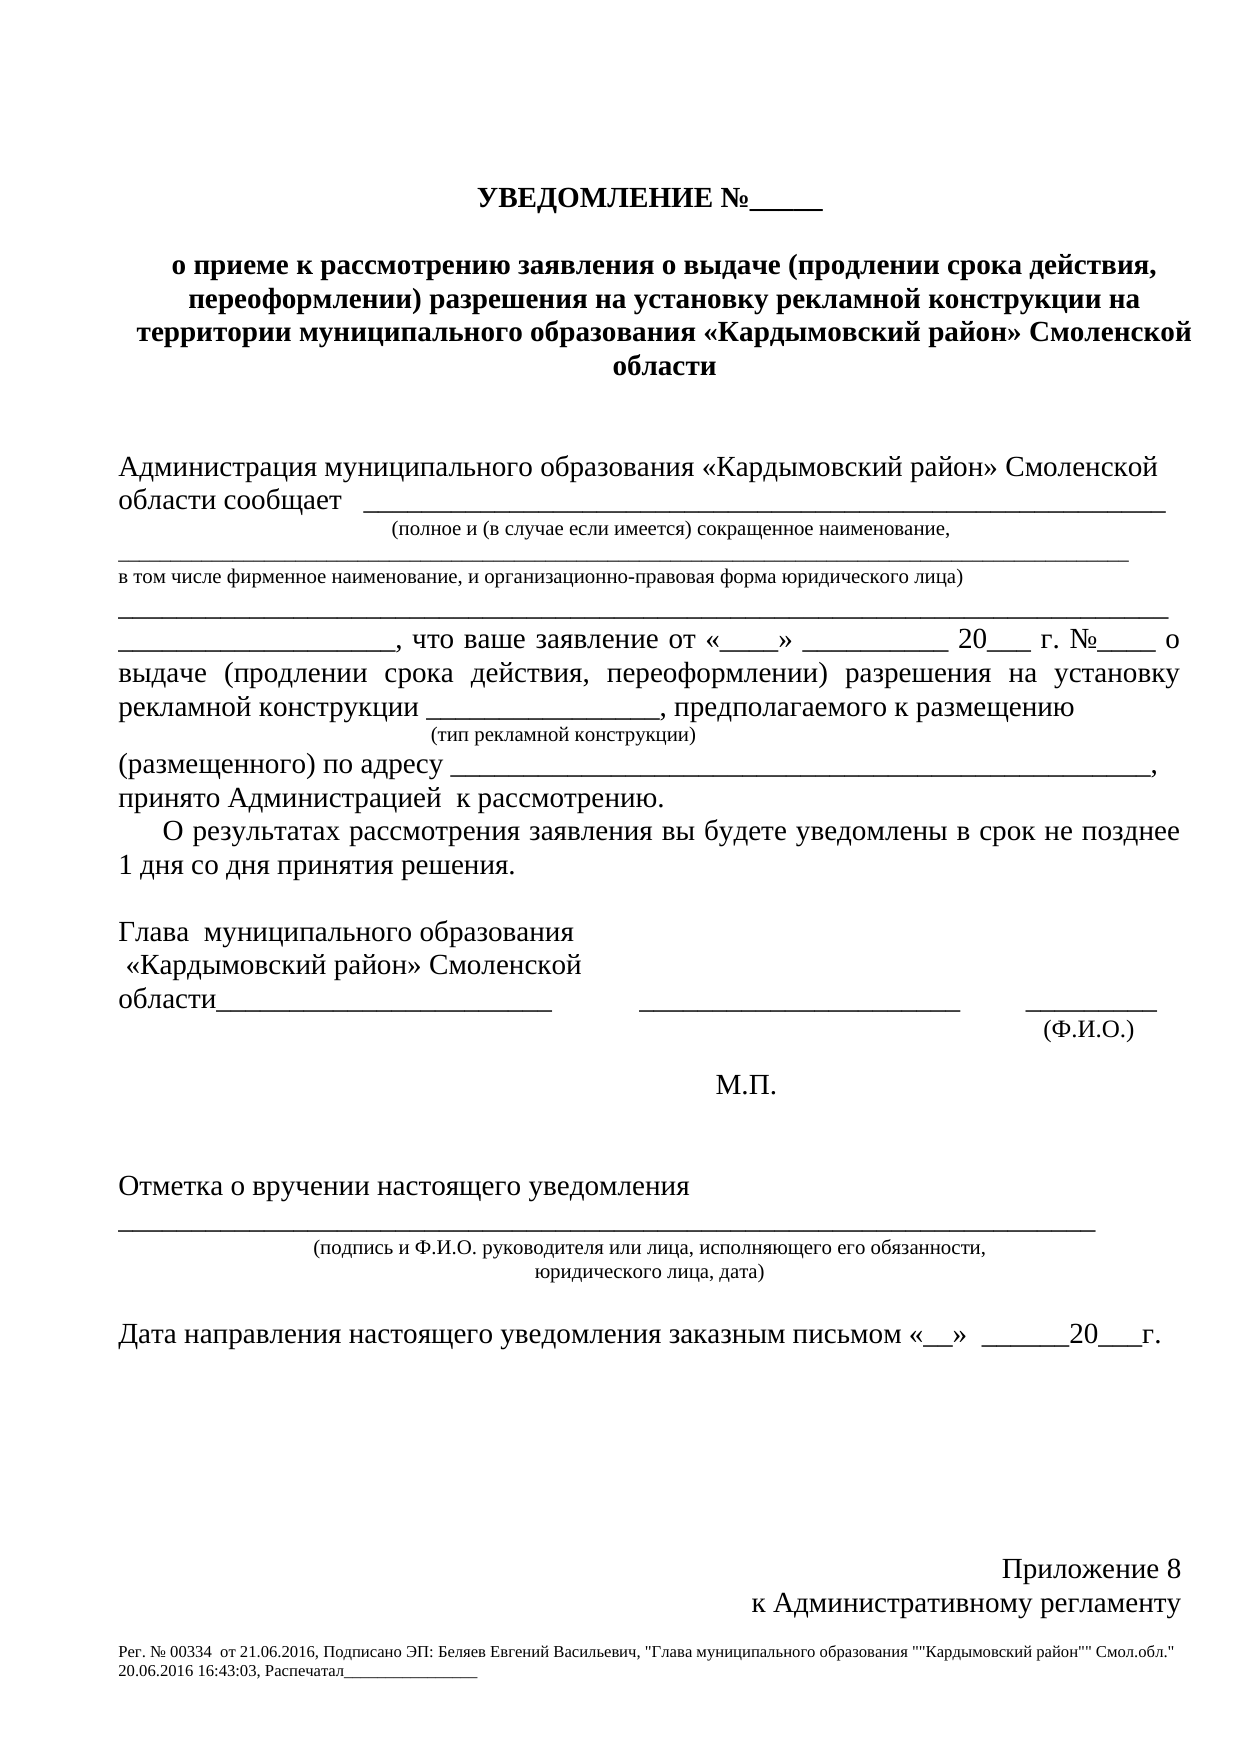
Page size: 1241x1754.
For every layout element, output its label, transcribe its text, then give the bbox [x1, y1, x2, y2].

text (Ф.И.О.) [118, 1014, 1181, 1043]
text области_______________________ ______________________ _________ [118, 981, 1181, 1014]
text Администрация муниципального образования «Кардымовский район» Смоленской [118, 449, 1181, 482]
text _________________________________________________________________________________________________ [118, 540, 1181, 564]
text (размещенного) по адресу ________________________________________________, принято Администрацией к рассмотрению. [118, 746, 1181, 813]
text юридического лица, дата) [118, 1259, 1181, 1283]
text (полное и (в случае если имеется) сокращенное наименование, [266, 516, 1181, 540]
text Дата направления настоящего уведомления заказным письмом «__» ______20___г. [118, 1316, 1181, 1350]
text области сообщает _______________________________________________________ [118, 482, 1181, 516]
text «Кардымовский район» Смоленской [118, 947, 1181, 981]
text (подпись и Ф.И.О. руководителя или лица, исполняющего его обязанности, [118, 1235, 1181, 1259]
text Отметка о вручении настоящего уведомления [118, 1168, 1181, 1201]
text ___________________________________________________________________________________________, что ваше заявление от «____» __________ 20___ г. №____ о выдаче (продлении срока действия, переоформлении) разрешения на установку рекламной конструкции ________________, предполагаемого к размещению [118, 588, 1181, 722]
text М.П. [634, 1067, 1181, 1101]
text в том числе фирменное наименование, и организационно-правовая форма юридического лица) [118, 564, 1181, 588]
text О результатах рассмотрения заявления вы будете уведомлены в срок не позднее 1 дня со дня принятия решения. [118, 813, 1181, 880]
text Приложение 8 к Административному регламенту [118, 1551, 1181, 1618]
text УВЕДОМЛЕНИЕ №_____ [118, 180, 1181, 214]
text о приеме к рассмотрению заявления о выдаче (продлении срока действия, переоформлении) разрешения на установку рекламной конструкции на территории муниципального образования «Кардымовский район» Смоленской области [118, 247, 1211, 382]
text ___________________________________________________________________ [118, 1201, 1181, 1235]
text Глава муниципального образования [118, 914, 1181, 947]
text (тип рекламной конструкции) [118, 722, 1181, 746]
